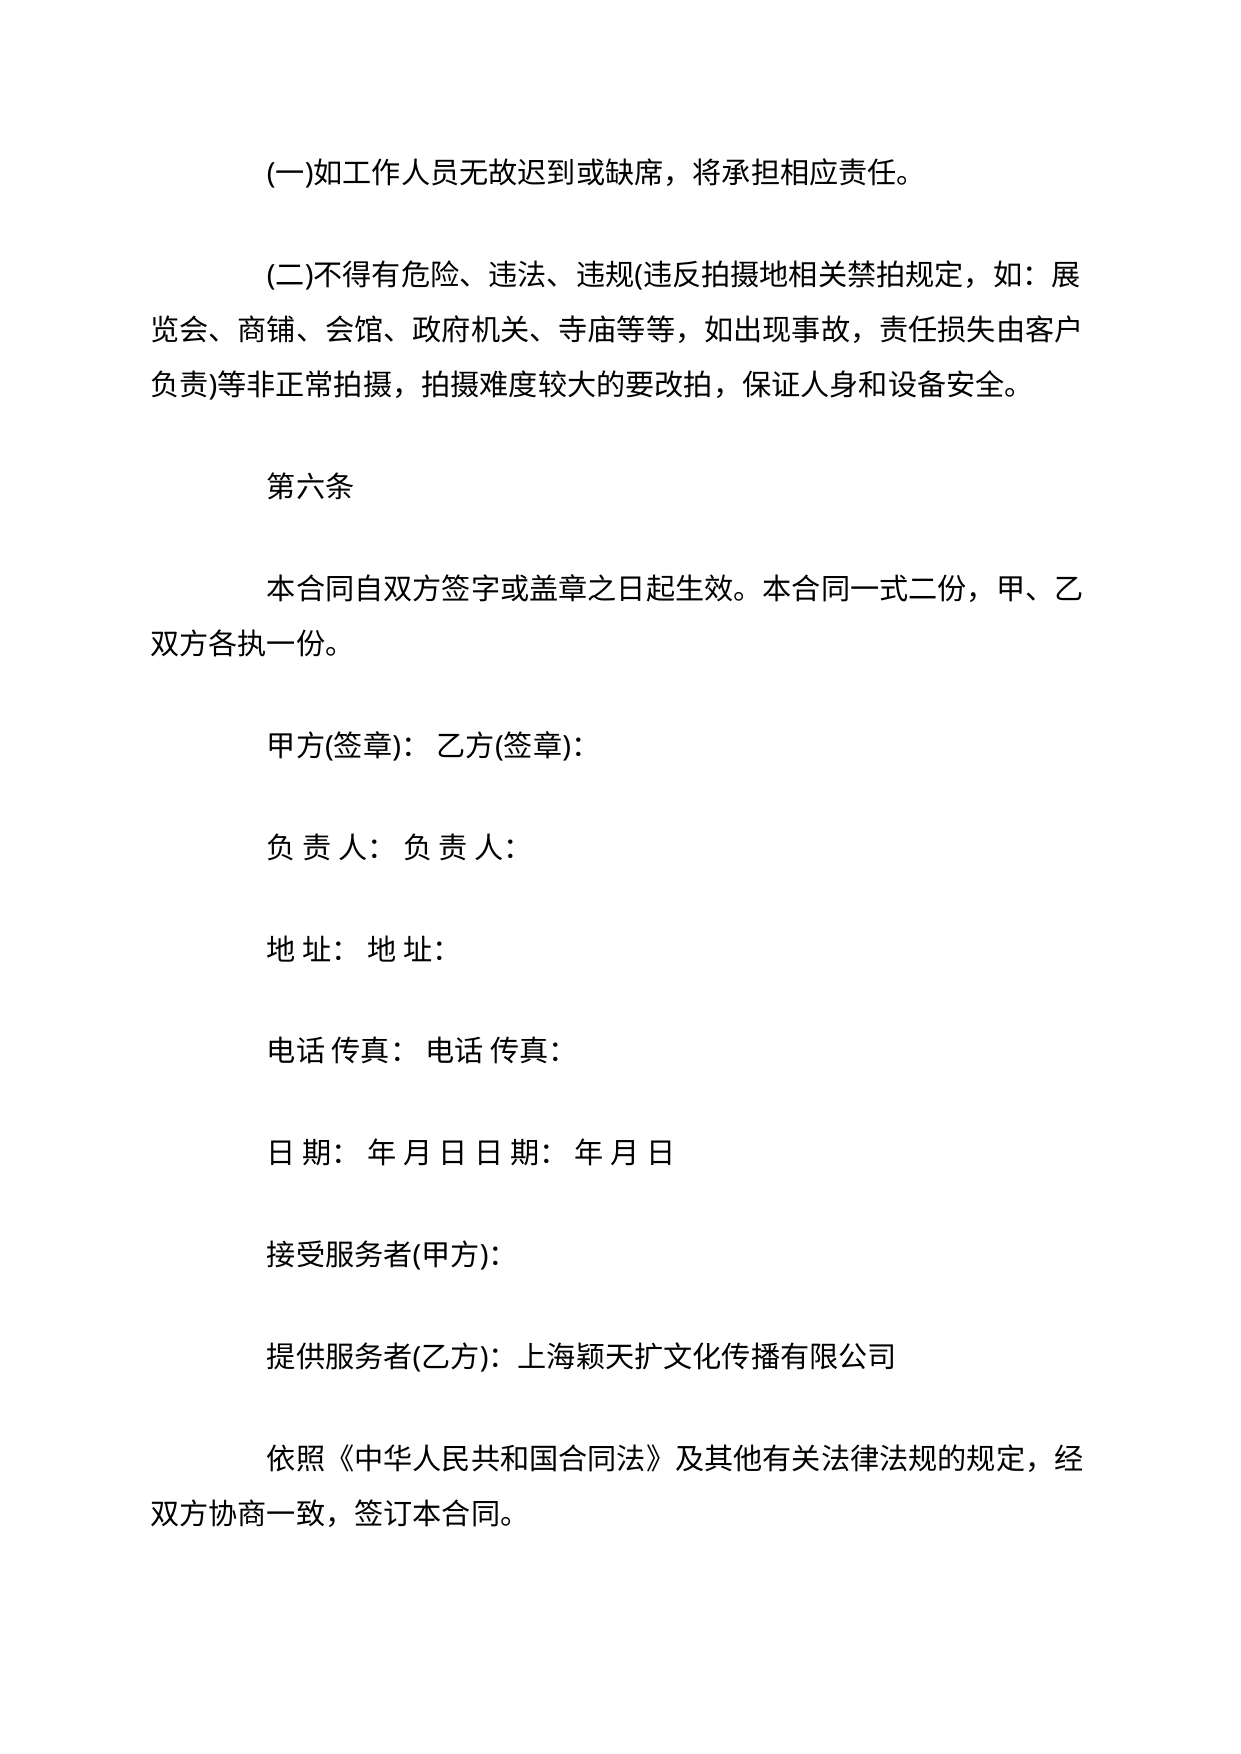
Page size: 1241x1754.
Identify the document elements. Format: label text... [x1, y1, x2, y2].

text (二)不得有危险、违法、违规(违反拍摄地相关禁拍规定，如：展览会、商铺、会馆、政府机关、寺庙等等，如出现事故，责任损失由客户负责)等非正常拍摄，拍摄难度较大的要改拍，保证人身和设备安全。 [150, 252, 1090, 404]
text 甲方(签章)： 乙方(签章)： [150, 722, 1090, 765]
text 本合同自双方签字或盖章之日起生效。本合同一式二份，甲、乙双方各执一份。 [150, 566, 1090, 663]
text 第六条 [150, 464, 1090, 506]
text 电话 传真： 电话 传真： [150, 1028, 1090, 1070]
text 依照《中华人民共和国合同法》及其他有关法律法规的规定，经双方协商一致，签订本合同。 [150, 1435, 1090, 1532]
text 日 期： 年 月 日 日 期： 年 月 日 [150, 1129, 1090, 1172]
text (一)如工作人员无故迟到或缺席，将承担相应责任。 [150, 150, 1090, 192]
text 接受服务者(甲方)： [150, 1231, 1090, 1274]
text 负 责 人： 负 责 人： [150, 824, 1090, 867]
text 地 址： 地 址： [150, 926, 1090, 968]
text 提供服务者(乙方)：上海颖天扩文化传播有限公司 [150, 1333, 1090, 1376]
